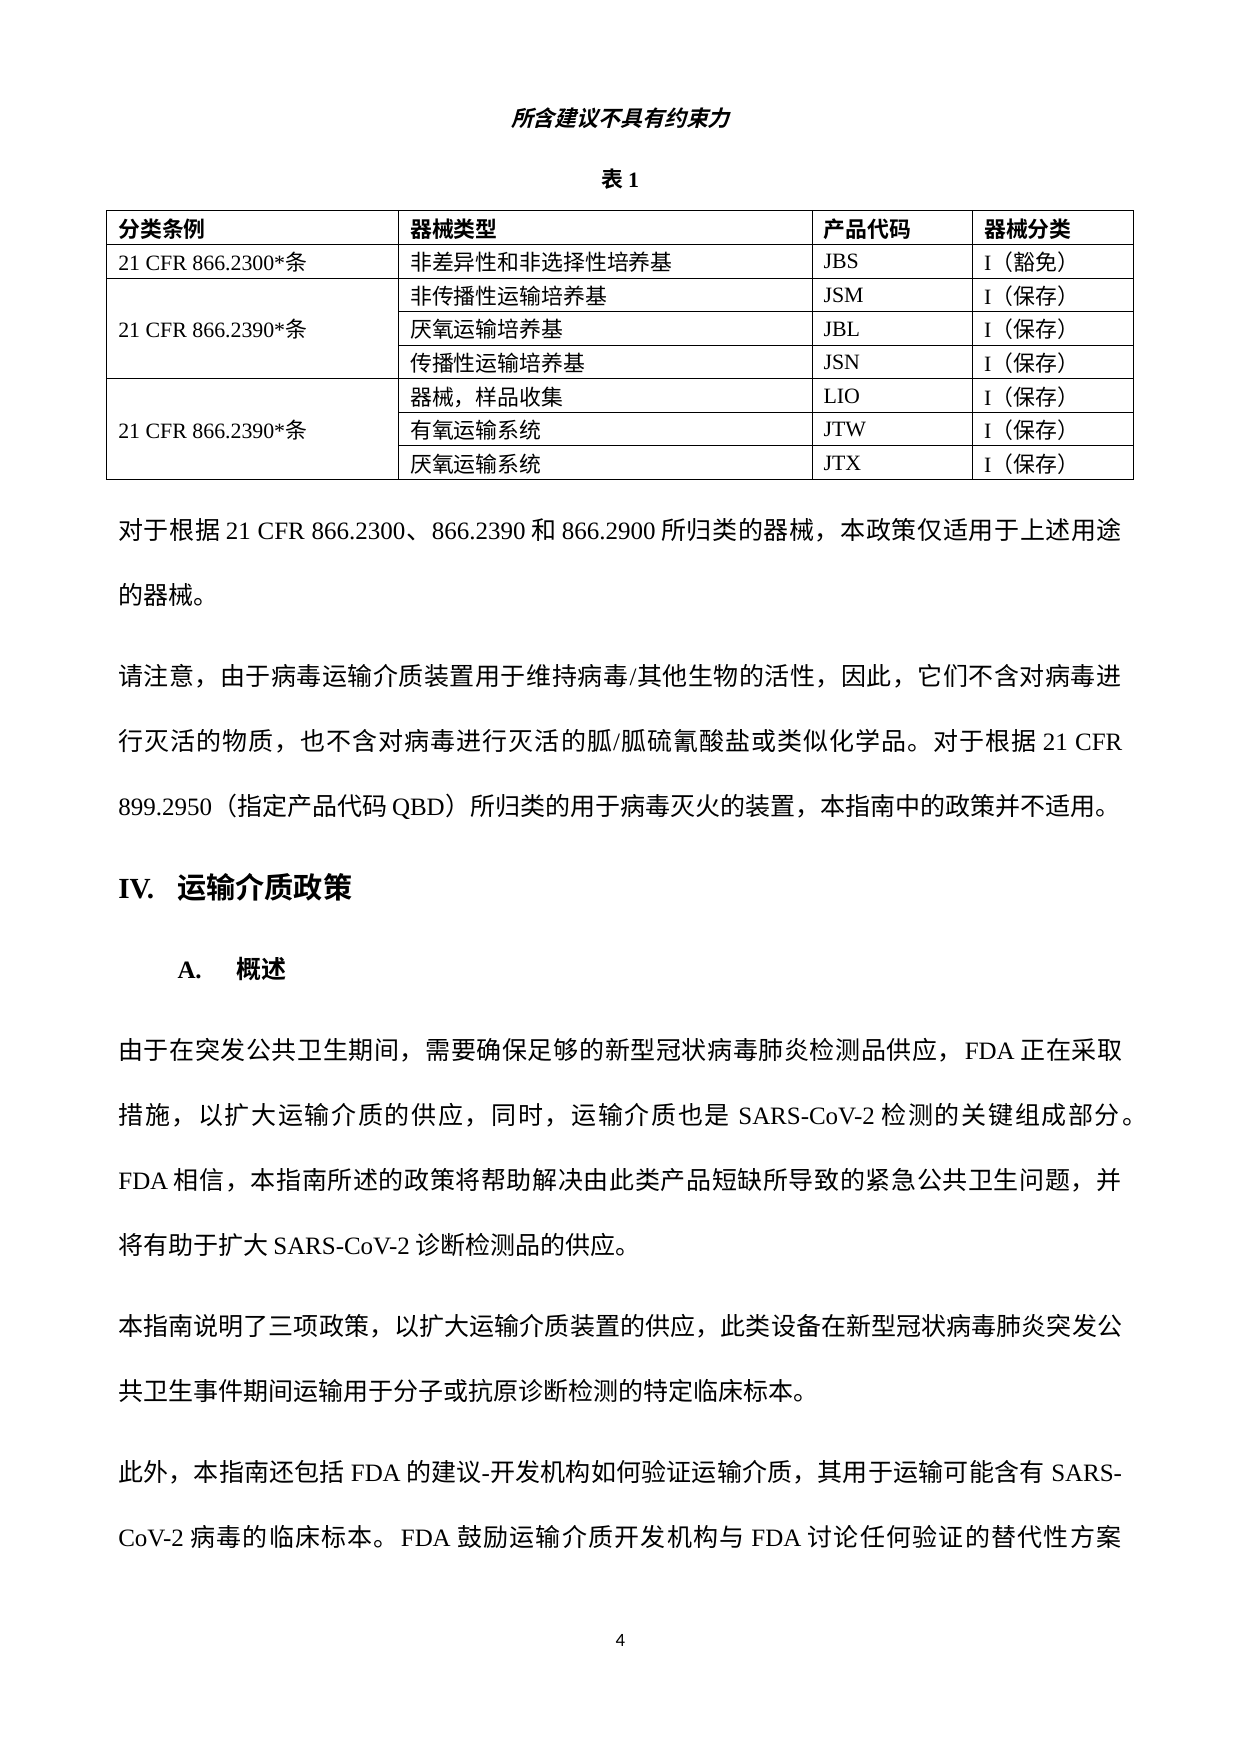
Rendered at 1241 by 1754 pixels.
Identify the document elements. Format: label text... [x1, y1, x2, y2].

table_cell 21 CFR 866.2390*条 [107, 279, 398, 378]
table_cell 非差异性和非选择性培养基 [399, 245, 812, 277]
table_cell I（保存） [973, 346, 1133, 378]
table_cell 传播性运输培养基 [399, 346, 812, 378]
table_cell JBL [813, 312, 972, 344]
text 本指南说明了三项政策，以扩大运输介质装置的供应，此类设备在新型冠状病毒肺炎突发公共卫生事件期间运输用于分子或抗原诊断检测的特定临床标本。 [118, 1292, 1122, 1422]
table_header 分类条例 [107, 211, 398, 244]
table_cell I（豁免） [973, 245, 1133, 277]
table_cell 厌氧运输培养基 [399, 312, 812, 344]
text 请注意，由于病毒运输介质装置用于维持病毒/其他生物的活性，因此，它们不含对病毒进行灭活的物质，也不含对病毒进行灭活的胍/胍硫氰酸盐或类似化学品。对于根据21 CFR 899.2950（指定产品代码QBD）所归类的用于病毒灭火的装置，本指南中的政策并不适用。 [118, 642, 1122, 837]
table_cell I（保存） [973, 413, 1133, 445]
text 由于在突发公共卫生期间，需要确保足够的新型冠状病毒肺炎检测品供应，FDA正在采取措施，以扩大运输介质的供应，同时，运输介质也是SARS-CoV-2检测的关键组成部分。FDA相信，本指南所述的政策将帮助解决由此类产品短缺所导致的紧急公共卫生问题，并将有助于扩大SARS-CoV-2诊断检测品的供应。 [118, 1016, 1122, 1276]
table_cell 有氧运输系统 [399, 413, 812, 445]
table_cell JTX [813, 446, 972, 479]
table_cell JBS [813, 245, 972, 277]
table_cell I（保存） [973, 279, 1133, 311]
table_cell LIO [813, 379, 972, 412]
text 表1 [118, 162, 1122, 194]
text IV. 运输介质政策 [118, 853, 1122, 918]
table_header 器械分类 [973, 211, 1133, 244]
table_cell 厌氧运输系统 [399, 446, 812, 479]
table_cell JSN [813, 346, 972, 378]
table_cell JTW [813, 413, 972, 445]
table_cell JSM [813, 279, 972, 311]
text 对于根据21 CFR 866.2300、866.2390和866.2900所归类的器械，本政策仅适用于上述用途的器械。 [118, 496, 1122, 626]
table_cell 非传播性运输培养基 [399, 279, 812, 311]
table_cell 器械，样品收集 [399, 379, 812, 412]
table_header 产品代码 [813, 211, 972, 244]
text A. 概述 [177, 935, 1122, 1000]
table_cell I（保存） [973, 312, 1133, 344]
table_cell 21 CFR 866.2300*条 [107, 245, 398, 277]
table_cell 21 CFR 866.2390*条 [107, 379, 398, 479]
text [118, 1438, 1122, 1568]
table_cell I（保存） [973, 446, 1133, 479]
table_header 器械类型 [399, 211, 812, 244]
table_cell I（保存） [973, 379, 1133, 412]
